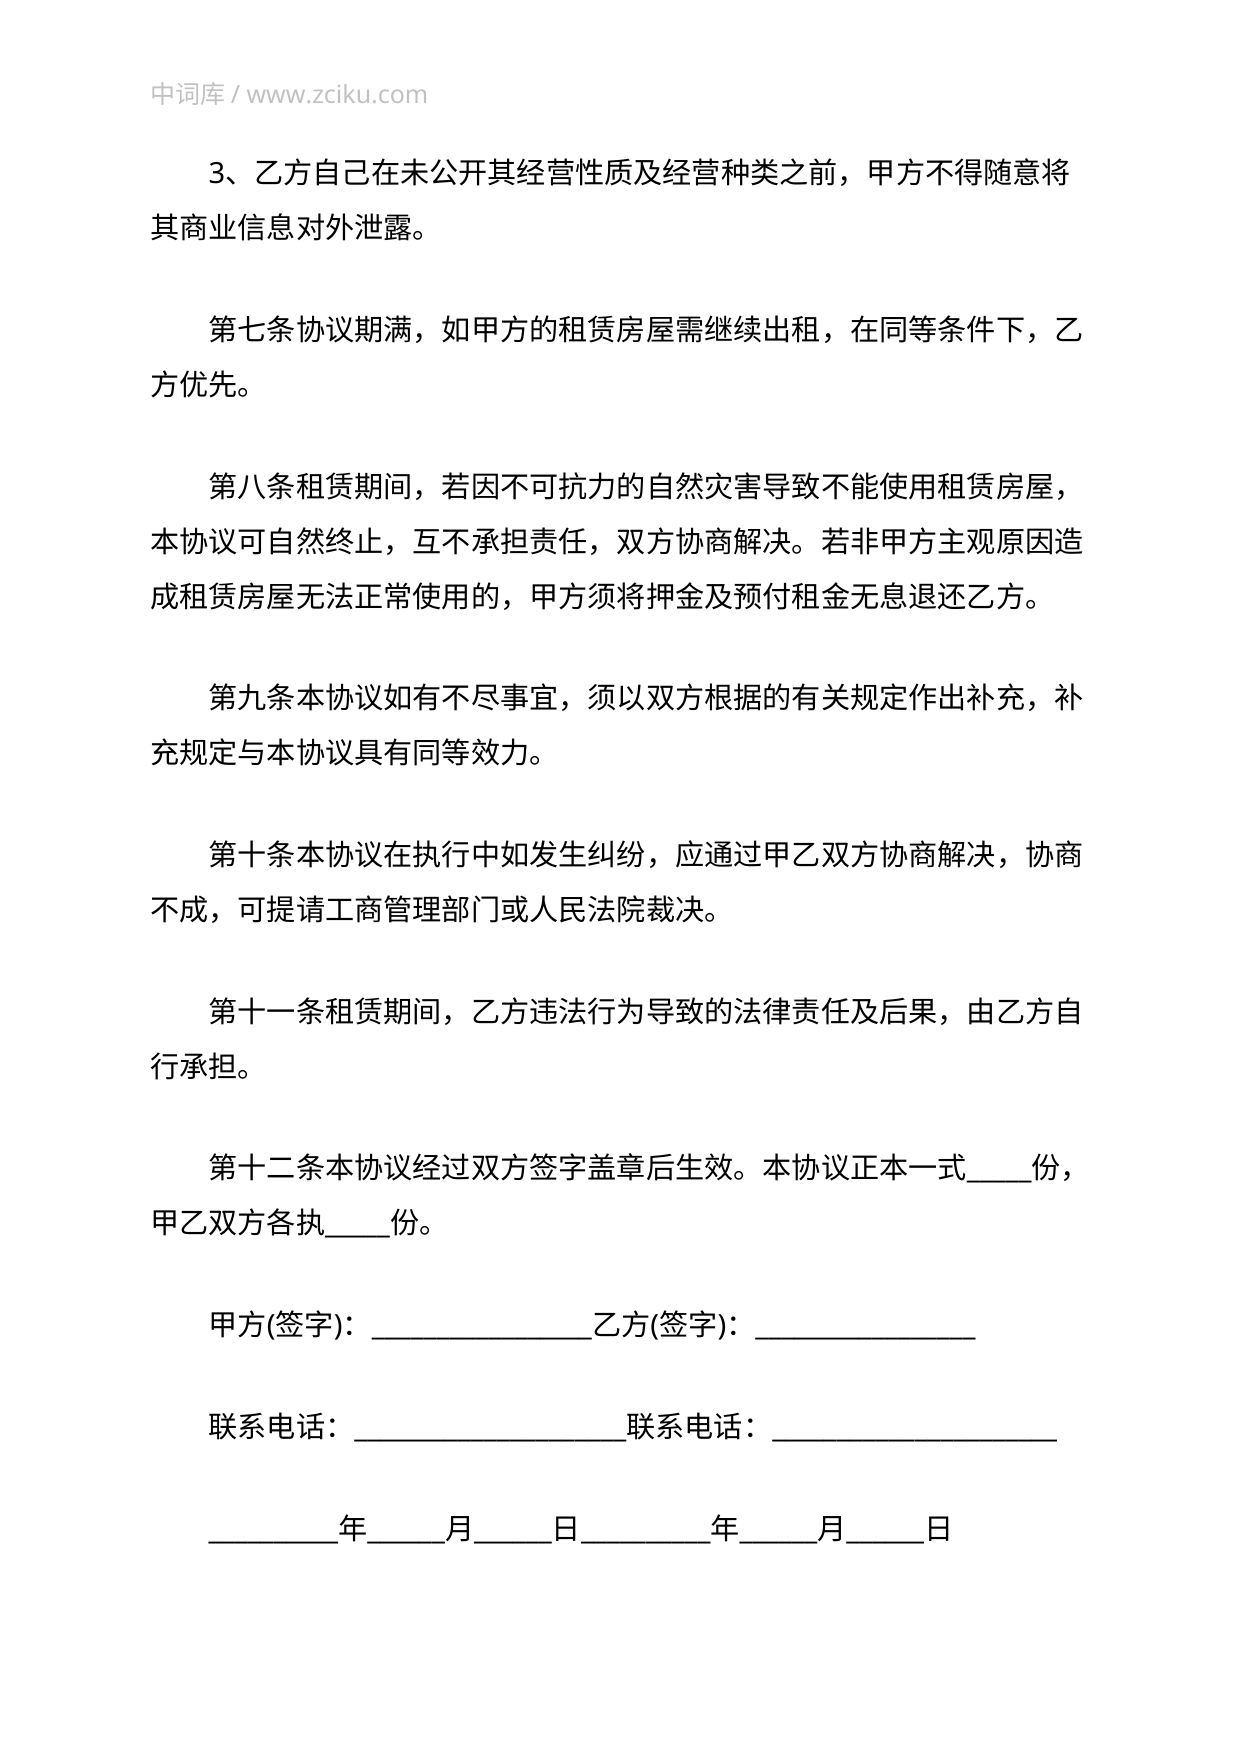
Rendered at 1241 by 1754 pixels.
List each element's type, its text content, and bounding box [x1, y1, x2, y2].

text 甲方(签字)：_________________乙方(签字)：_________________ [150, 1302, 1090, 1344]
text 第七条协议期满，如甲方的租赁房屋需继续出租，在同等条件下，乙方优先。 [150, 307, 1090, 404]
text 3、乙方自己在未公开其经营性质及经营种类之前，甲方不得随意将其商业信息对外泄露。 [150, 150, 1090, 247]
text 第十条本协议在执行中如发生纠纷，应通过甲乙双方协商解决，协商不成，可提请工商管理部门或人民法院裁决。 [150, 832, 1090, 929]
text 第十二条本协议经过双方签字盖章后生效。本协议正本一式_____份，甲乙双方各执_____份。 [150, 1145, 1090, 1242]
text 第九条本协议如有不尽事宜，须以双方根据的有关规定作出补充，补充规定与本协议具有同等效力。 [150, 675, 1090, 772]
text __________年______月______日__________年______月______日 [150, 1506, 1090, 1548]
text 第十一条租赁期间，乙方违法行为导致的法律责任及后果，由乙方自行承担。 [150, 988, 1090, 1086]
text 第八条租赁期间，若因不可抗力的自然灾害导致不能使用租赁房屋，本协议可自然终止，互不承担责任，双方协商解决。若非甲方主观原因造成租赁房屋无法正常使用的，甲方须将押金及预付租金无息退还乙方。 [150, 463, 1090, 616]
text 联系电话：_____________________联系电话：______________________ [150, 1404, 1090, 1446]
